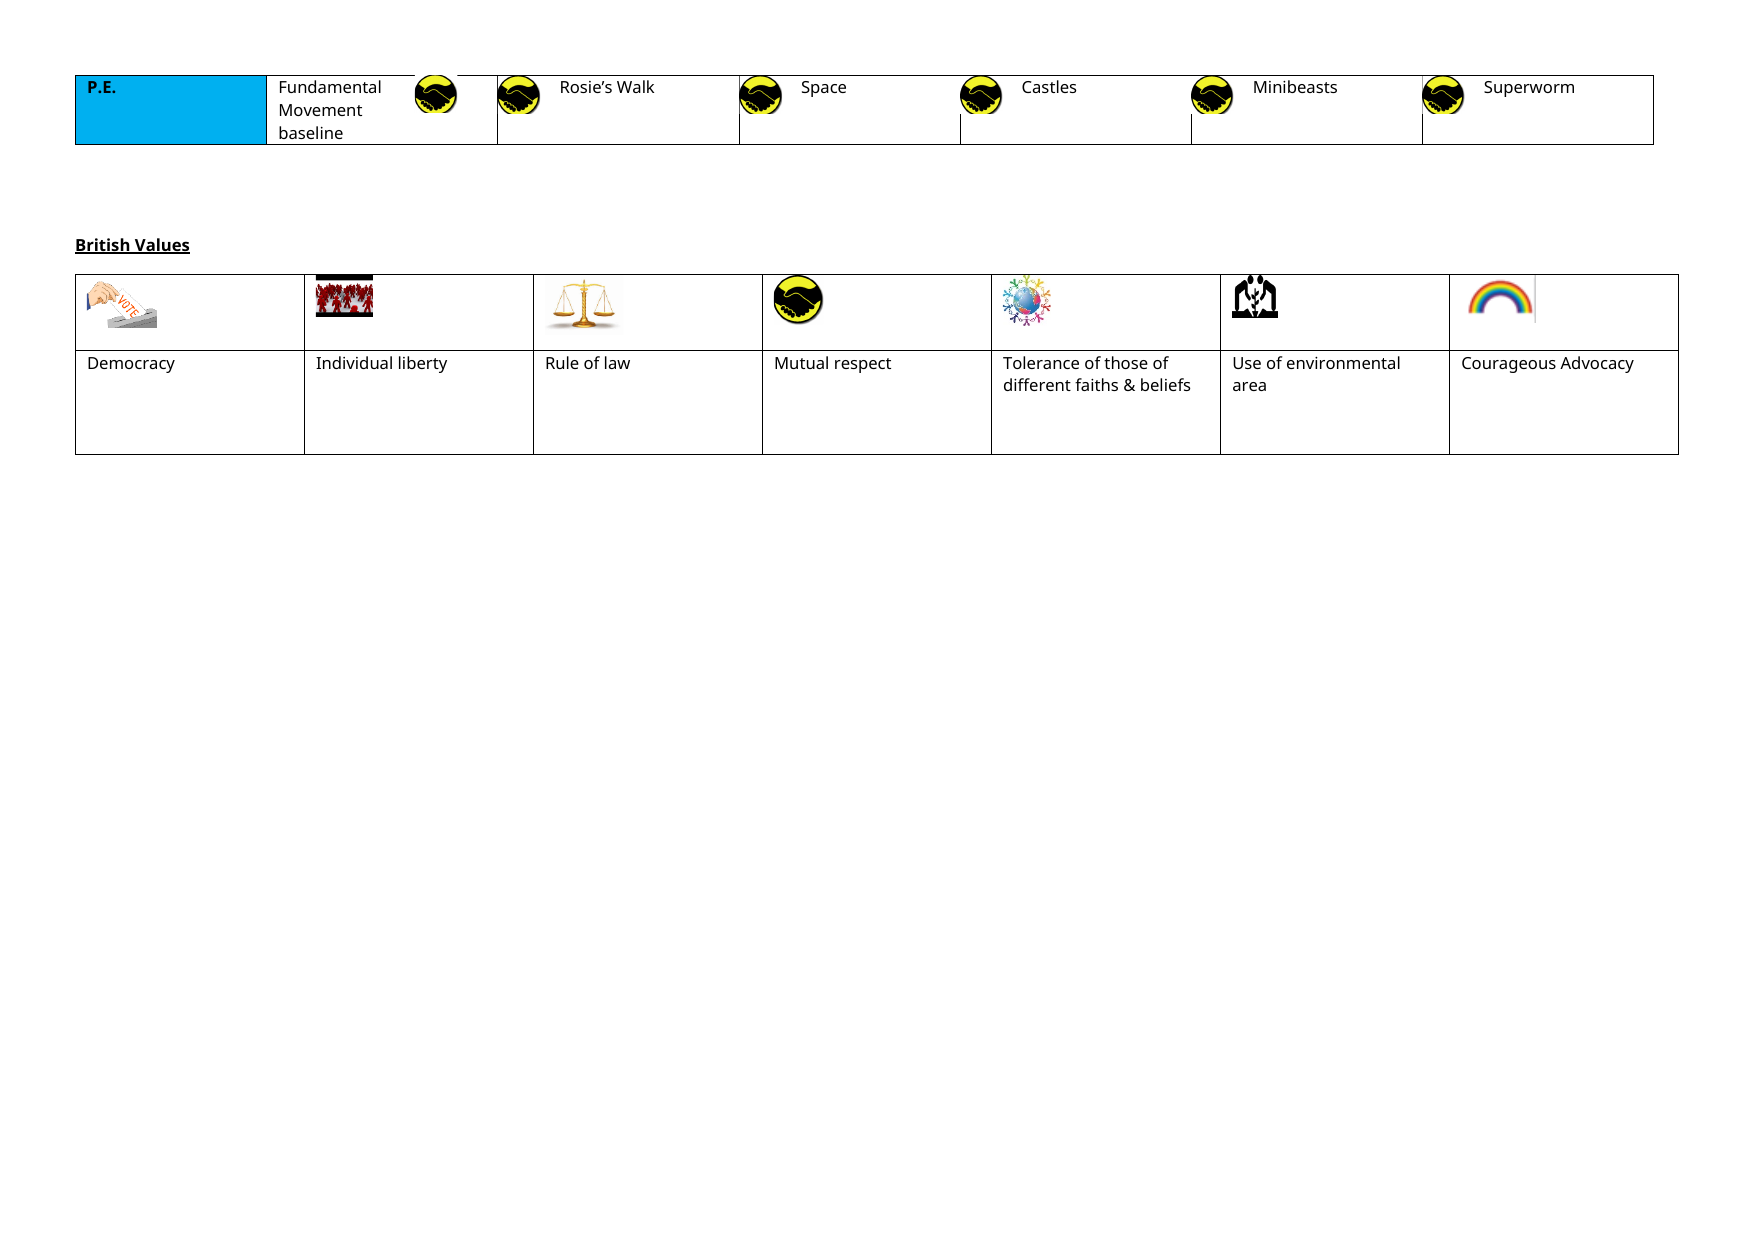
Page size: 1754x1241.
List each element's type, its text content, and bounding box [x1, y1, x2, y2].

picture [1191, 76, 1234, 114]
table_header [534, 275, 762, 350]
table_cell Individual liberty [305, 351, 533, 453]
picture [315, 275, 373, 317]
table_cell Superworm [1423, 76, 1653, 144]
table_cell Castles [961, 76, 1191, 144]
table_cell Rosie’s Walk [498, 76, 739, 144]
table_cell P.E. [76, 76, 266, 144]
table_header [992, 275, 1220, 350]
table_header [1450, 275, 1678, 350]
table_cell Courageous Advocacy [1450, 351, 1678, 453]
picture [1422, 76, 1465, 114]
picture [497, 76, 541, 114]
picture [414, 75, 458, 113]
table_cell Tolerance of those of different faiths & beliefs [992, 351, 1220, 453]
picture [960, 76, 1003, 114]
picture [1002, 275, 1051, 326]
table_cell Mutual respect [763, 351, 991, 453]
text British Values [75, 233, 1679, 256]
table_cell Space [740, 76, 960, 144]
picture [1461, 275, 1537, 323]
table_header [76, 275, 304, 350]
picture [544, 275, 624, 335]
table_cell Rule of law [534, 351, 762, 453]
table_header [763, 275, 991, 350]
table_header [305, 275, 533, 350]
table_cell Fundamental Movement baseline [267, 76, 497, 144]
table_cell Use of environmental area [1221, 351, 1449, 453]
picture [773, 275, 824, 325]
table_cell Democracy [76, 351, 304, 453]
picture [739, 76, 783, 114]
picture [86, 275, 157, 328]
table_cell Minibeasts [1192, 76, 1422, 144]
table_header [1221, 275, 1449, 350]
picture [1232, 275, 1278, 318]
